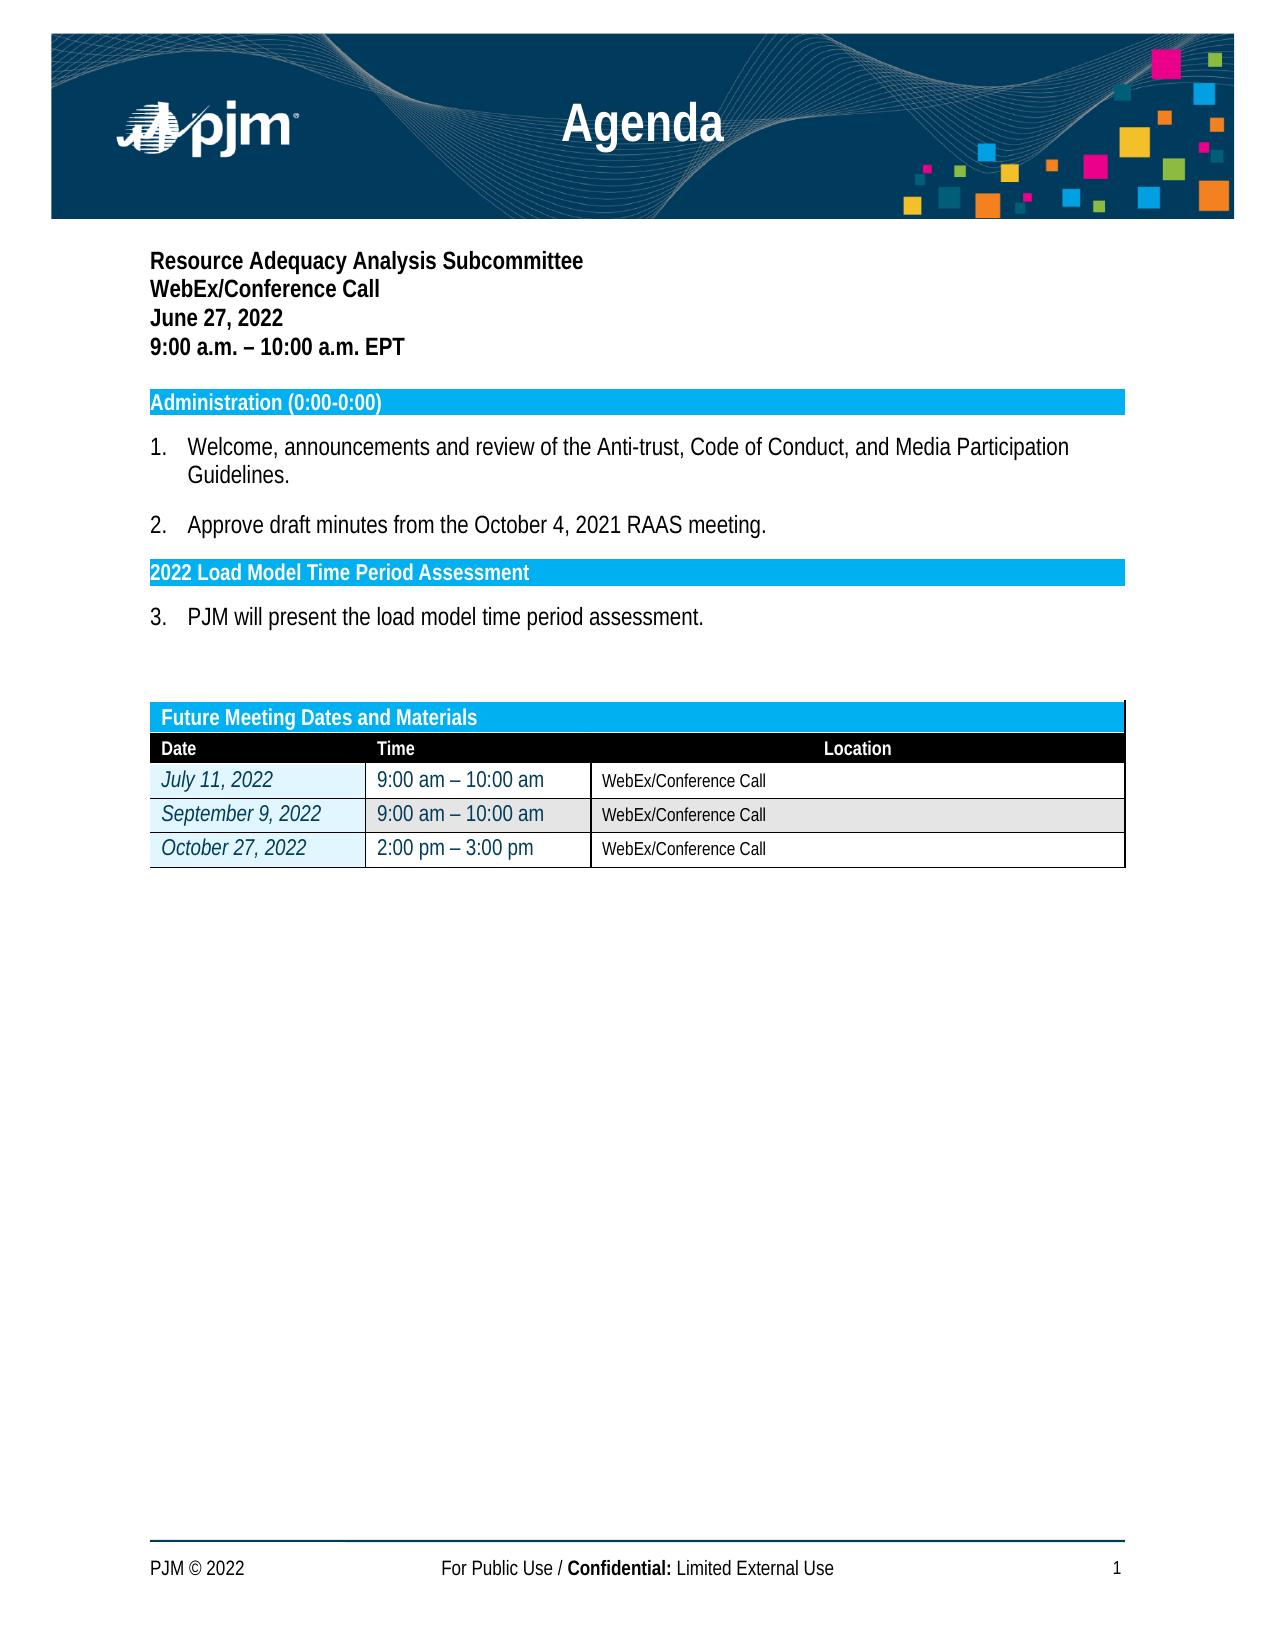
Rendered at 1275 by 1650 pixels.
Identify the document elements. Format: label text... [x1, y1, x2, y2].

table_cell Location [592, 734, 1124, 763]
list PJM will present the load model time period assessment. [150, 602, 1125, 631]
subtitle 2022 Load Model Time Period Assessment [150, 559, 1125, 586]
text June 27, 2022 [150, 303, 1125, 332]
table_cell WebEx/Conference Call [592, 799, 1124, 832]
text WebEx/Conference Call [150, 274, 1125, 303]
table_cell 9:00 am – 10:00 am [366, 799, 590, 832]
table_cell October 27, 2022 [150, 833, 365, 867]
table_cell 2:00 pm – 3:00 pm [366, 833, 590, 867]
table_cell September 9, 2022 [150, 799, 365, 832]
table_cell WebEx/Conference Call [592, 833, 1124, 867]
subtitle Administration (0:00-0:00) [150, 389, 1125, 415]
table_cell Time [366, 734, 590, 763]
table_cell July 11, 2022 [150, 765, 365, 798]
table_header Future Meeting Dates and Materials [150, 702, 1124, 732]
subtitle Approve draft minutes from the October 4, 2021 RAAS meeting. [150, 510, 1125, 538]
table_cell Date [150, 734, 365, 763]
table_cell 9:00 am – 10:00 am [366, 765, 590, 798]
table_cell WebEx/Conference Call [592, 765, 1124, 798]
subtitle Welcome, announcements and review of the Anti-trust, Code of Conduct, and Media Participation Guidelines. [150, 432, 1125, 489]
text Resource Adequacy Analysis Subcommittee [150, 246, 1125, 274]
picture [51, 32, 1235, 219]
text 9:00 a.m. – 10:00 a.m. EPT [150, 332, 1125, 360]
